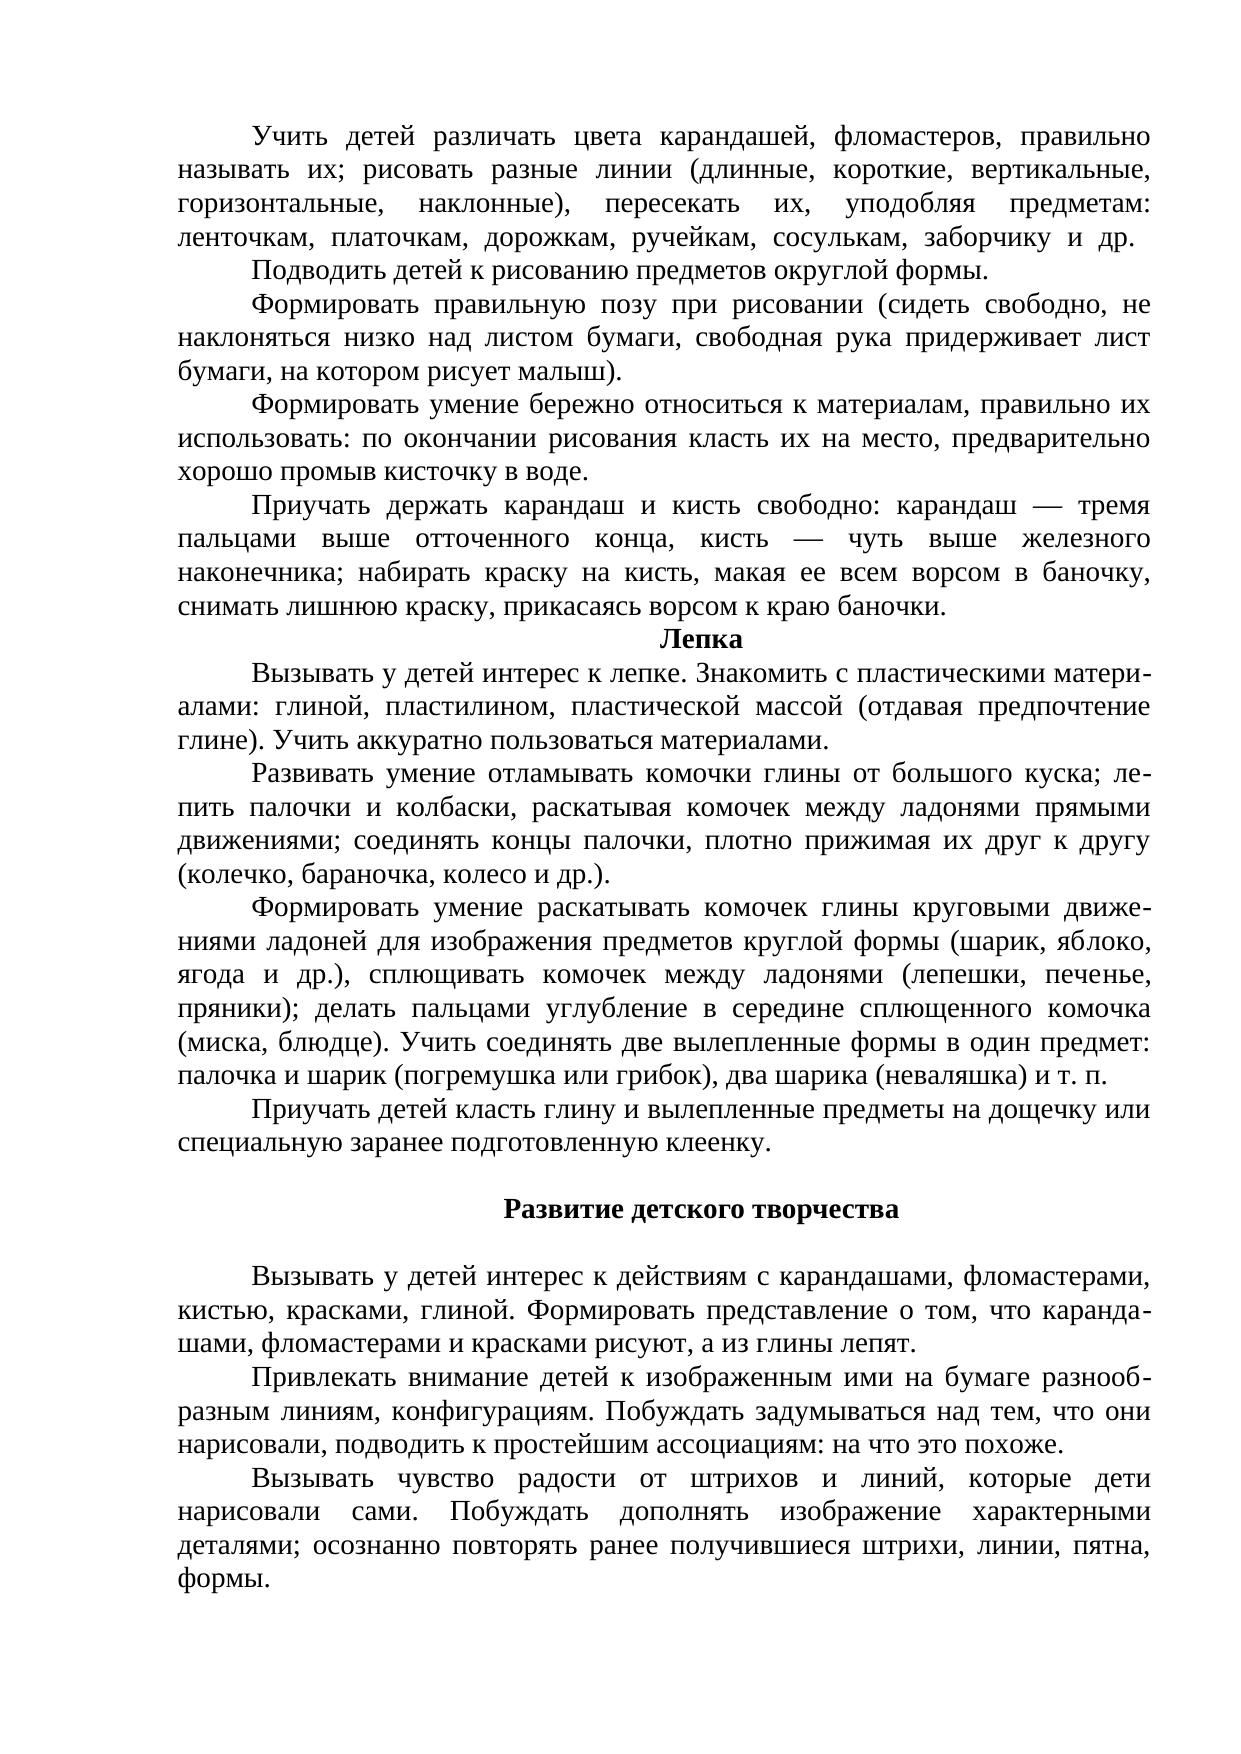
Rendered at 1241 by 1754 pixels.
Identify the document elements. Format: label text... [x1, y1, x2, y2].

text Лепка [177, 621, 1152, 655]
text Развивать умение отламывать комочки глины от большого куска; лепить палочки и колбаски, раскатывая комочек между ладонями прямыми движениями; соединять концы палочки, плотно прижимая их друг к другу (колечко, бараночка, колесо и др.). [177, 755, 1152, 889]
text Развитие детского творчества [177, 1191, 1152, 1225]
text Вызывать у детей интерес к действиям с карандашами, фломастерами, кистью, красками, глиной. Формировать представление о том, что карандашами, фломастерами и красками рисуют, а из глины лепят. [177, 1258, 1152, 1359]
text Вызывать у детей интерес к лепке. Знакомить с пластическими материалами: глиной, пластилином, пластической массой (отдавая предпочтение глине). Учить аккуратно пользоваться материалами. [177, 655, 1152, 755]
text Формировать правильную позу при рисовании (сидеть свободно, не наклоняться низко над листом бумаги, свободная рука придерживает лист бумаги, на котором рисует малыш). [177, 286, 1152, 386]
text Приучать держать карандаш и кисть свободно: карандаш — тремя пальцами выше отточенного конца, кисть — чуть выше железного наконечника; набирать краску на кисть, макая ее всем ворсом в баночку, снимать лишнюю краску, прикасаясь ворсом к краю баночки. [177, 487, 1152, 621]
text Привлекать внимание детей к изображенным ими на бумаге разнообразным линиям, конфигурациям. Побуждать задумываться над тем, что они нарисовали, подводить к простейшим ассоциациям: на что это похоже. [177, 1359, 1152, 1460]
text Формировать умение раскатывать комочек глины круговыми движениями ладоней для изображения предметов круглой формы (шарик, яблоко, ягода и др.), сплющивать комочек между ладонями (лепешки, печенье, пряники); делать пальцами углубление в середине сплющенного комочка (миска, блюдце). Учить соединять две вылепленные формы в один предмет: палочка и шарик (погремушка или грибок), два шарика (неваляшка) и т. п. [177, 889, 1152, 1091]
text Приучать детей класть глину и вылепленные предметы на дощечку или специальную заранее подготовленную клеенку. [177, 1091, 1152, 1158]
text Учить детей различать цвета карандашей, фломастеров, правильно называть их; рисовать разные линии (длинные, короткие, вертикальные, горизонтальные, наклонные), пересекать их, уподобляя предметам: ленточкам, платочкам, дорожкам, ручейкам, сосулькам, заборчику и др. Подводить детей к рисованию предметов округлой формы. [177, 118, 1152, 286]
text Вызывать чувство радости от штрихов и линий, которые дети нарисовали сами. Побуждать дополнять изображение характерными деталями; осознанно повторять ранее получившиеся штрихи, линии, пятна, формы. [177, 1460, 1152, 1594]
text Формировать умение бережно относиться к материалам, правильно их использовать: по окончании рисования класть их на место, предварительно хорошо промыв кисточку в воде. [177, 386, 1152, 487]
